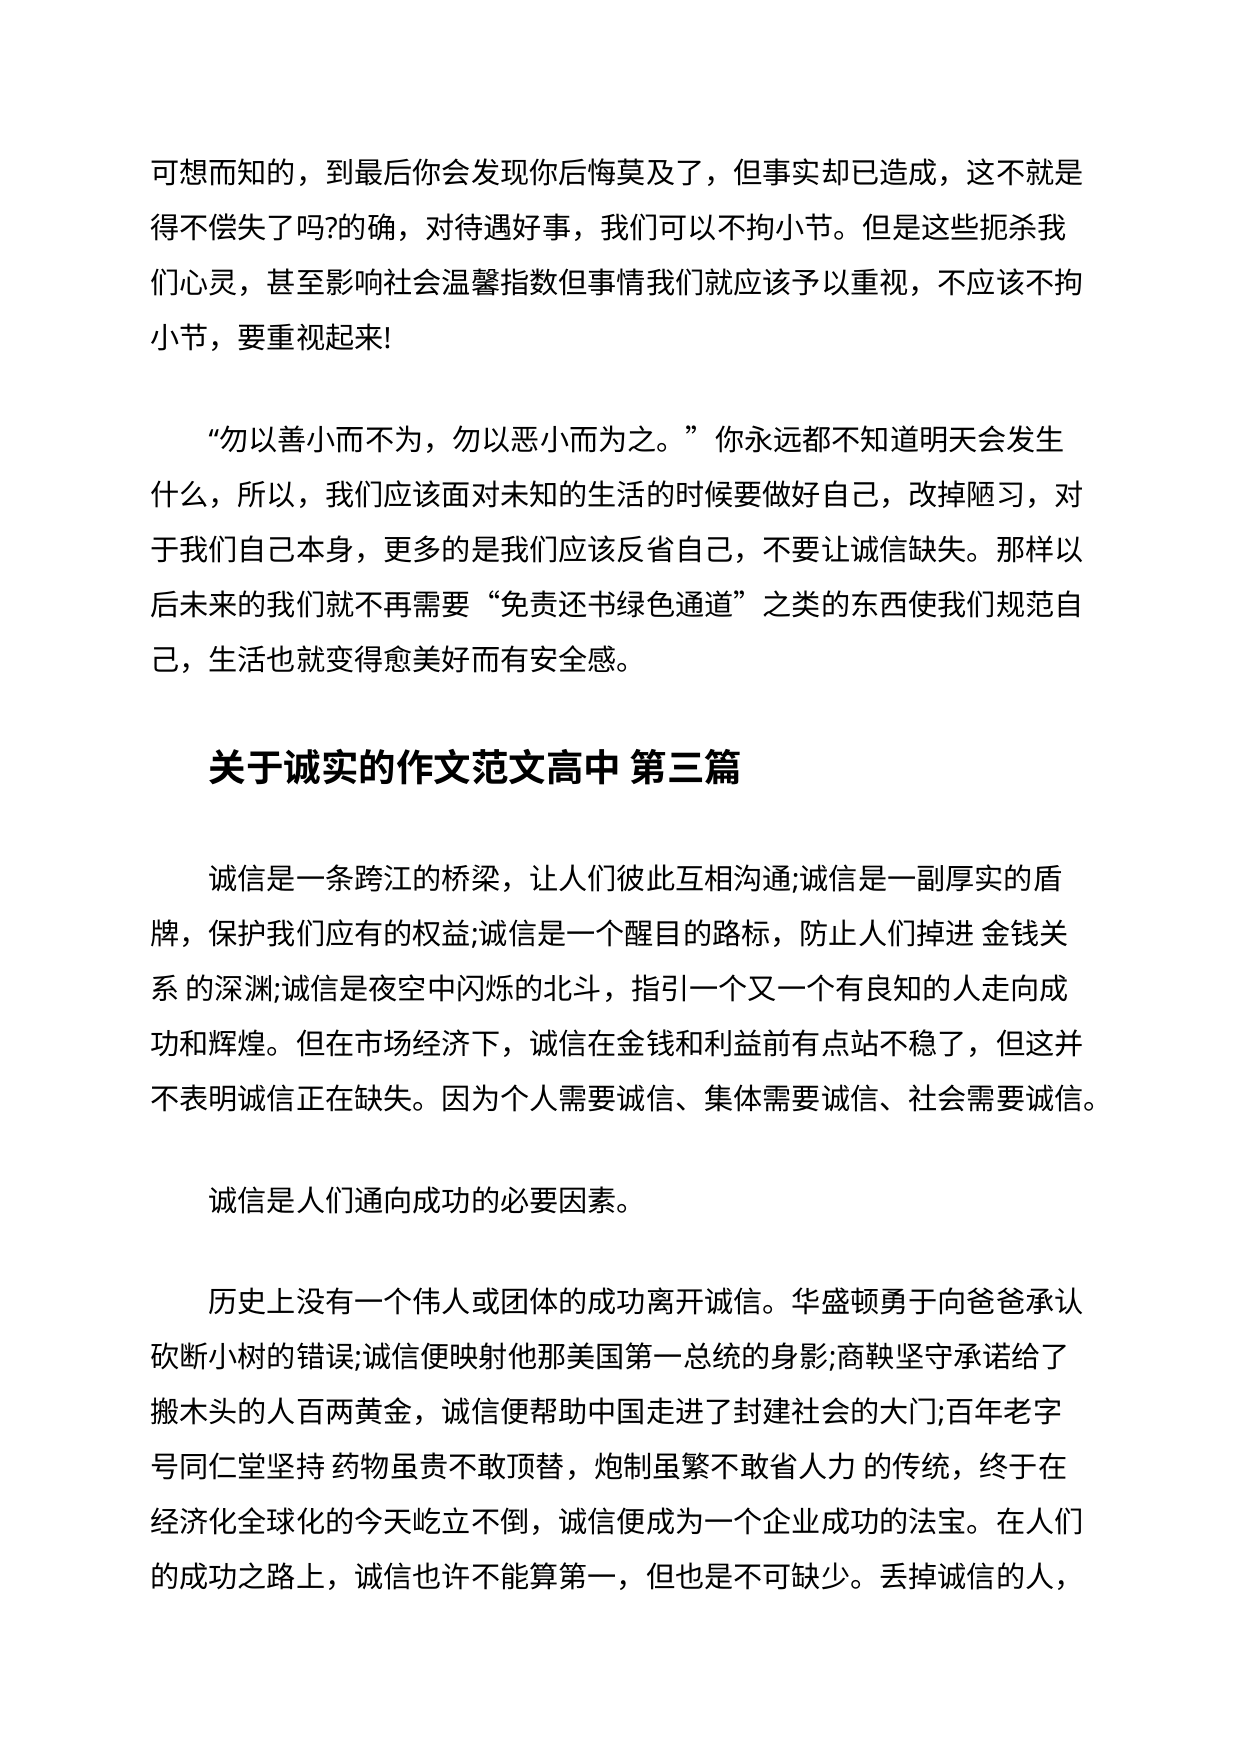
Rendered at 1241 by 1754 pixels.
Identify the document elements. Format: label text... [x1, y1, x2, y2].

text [150, 1279, 1090, 1596]
text 诚信是人们通向成功的必要因素。 [150, 1177, 1090, 1219]
text 诚信是一条跨江的桥梁，让人们彼此互相沟通;诚信是一副厚实的盾牌，保护我们应有的权益;诚信是一个醒目的路标，防止人们掉进 金钱关系 的深渊;诚信是夜空中闪烁的北斗，指引一个又一个有良知的人走向成功和辉煌。但在市场经济下，诚信在金钱和利益前有点站不稳了，但这并不表明诚信正在缺失。因为个人需要诚信、集体需要诚信、社会需要诚信。 [150, 856, 1090, 1118]
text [150, 150, 1090, 357]
text “勿以善小而不为，勿以恶小而为之。”你永远都不知道明天会发生什么，所以，我们应该面对未知的生活的时候要做好自己，改掉陋习，对于我们自己本身，更多的是我们应该反省自己，不要让诚信缺失。那样以后未来的我们就不再需要“免责还书绿色通道”之类的东西使我们规范自己，生活也就变得愈美好而有安全感。 [150, 417, 1090, 679]
text 关于诚实的作文范文高中 第三篇 [150, 738, 1090, 792]
